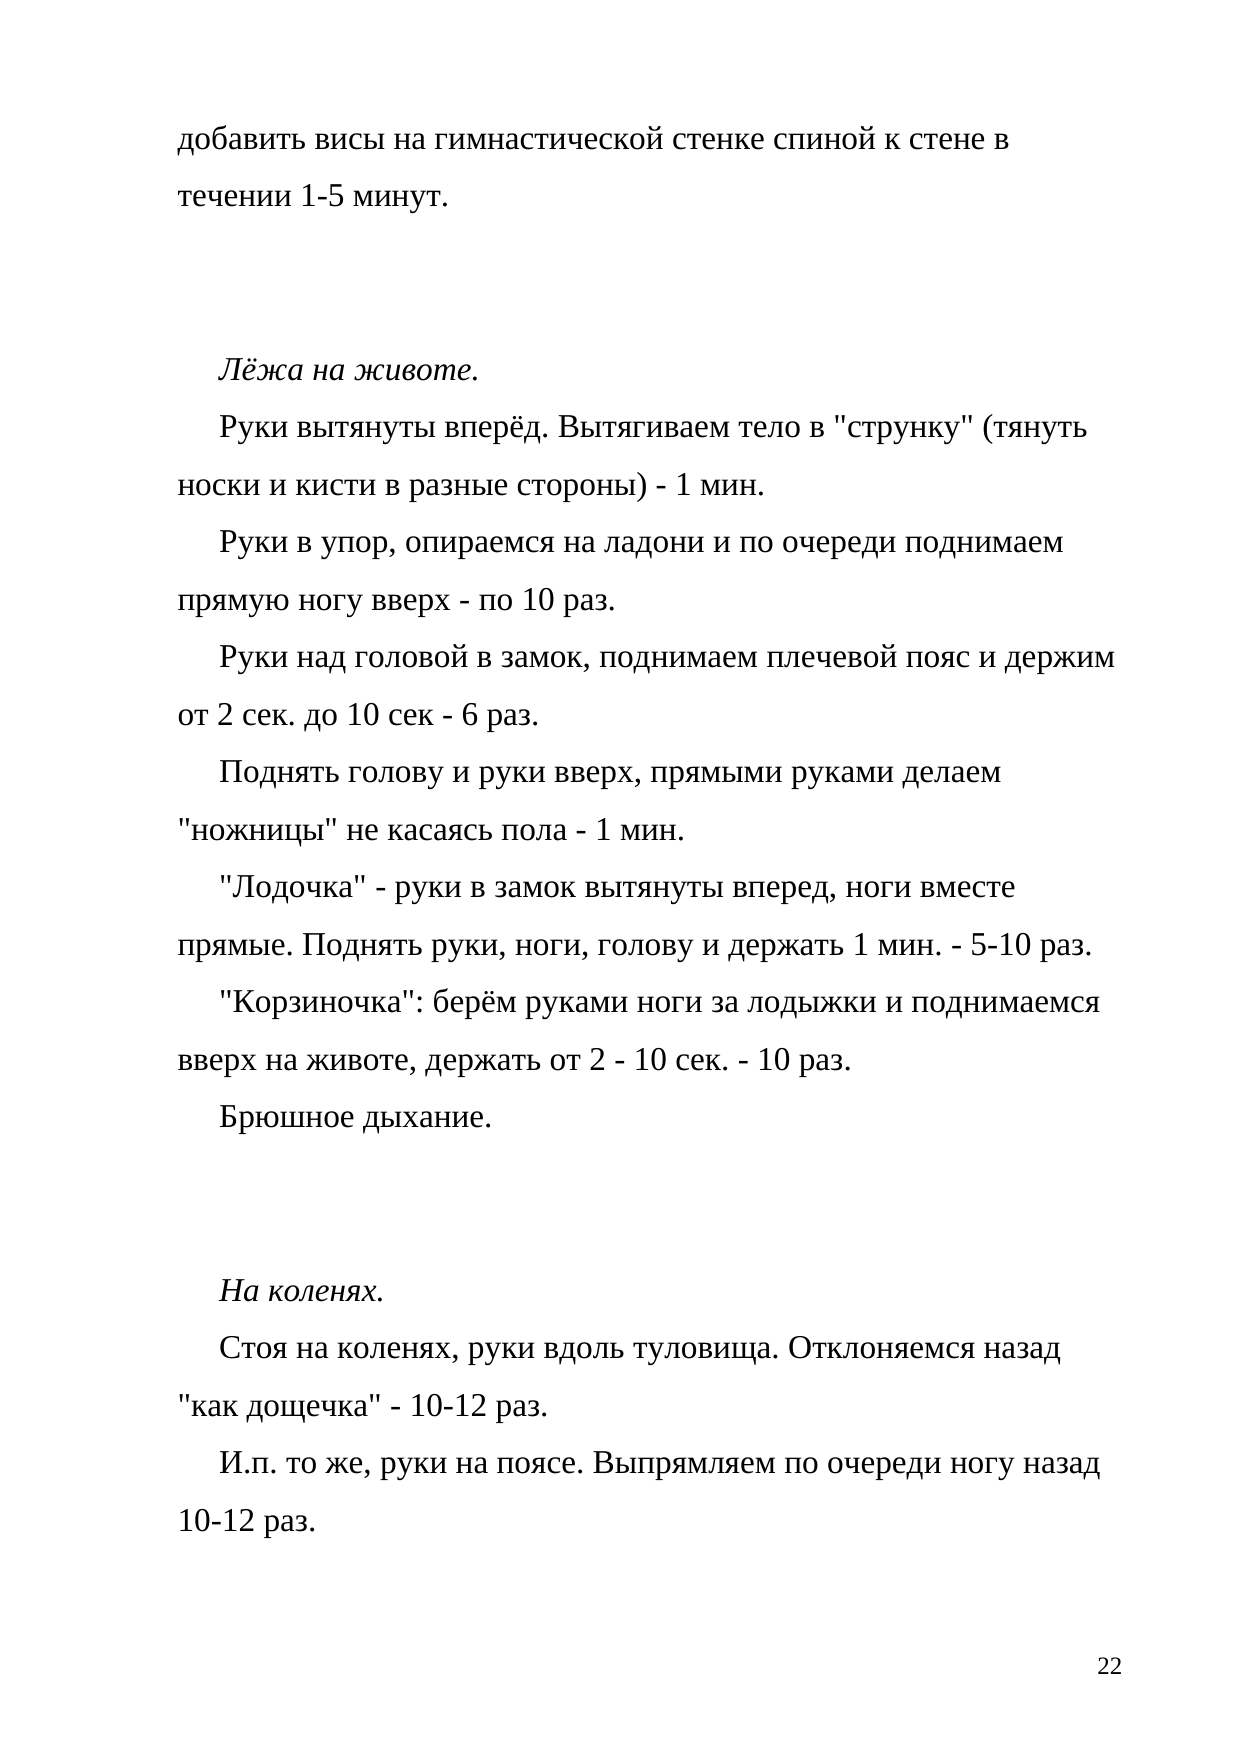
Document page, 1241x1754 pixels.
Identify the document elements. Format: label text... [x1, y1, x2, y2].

text Стоя на коленях, руки вдоль туловища. Отклоняемся назад "как дощечка" - 10-12 раз. [177, 1327, 1122, 1423]
text Руки над головой в замок, поднимаем плечевой пояс и держим от 2 сек. до 10 сек - 6 раз. [177, 636, 1122, 732]
text Руки в упор, опираемся на ладони и по очереди поднимаем прямую ногу вверх - по 10 раз. [177, 521, 1122, 617]
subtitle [177, 118, 1122, 214]
text И.п. то же, руки на поясе. Выпрямляем по очереди ногу назад 10-12 раз. [177, 1442, 1122, 1538]
text Руки вытянуты вперёд. Вытягиваем тело в "струнку" (тянуть носки и кисти в разные стороны) - 1 мин. [177, 406, 1122, 502]
text "Лодочка" - руки в замок вытянуты вперед, ноги вместе прямые. Поднять руки, ноги, голову и держать 1 мин. - 5-10 раз. [177, 866, 1122, 962]
text "Корзиночка": берём руками ноги за лодыжки и поднимаемся вверх на животе, держать от 2 - 10 сек. - 10 раз. [177, 981, 1122, 1077]
text Лёжа на животе. [177, 349, 1122, 387]
text Брюшное дыхание. [177, 1096, 1122, 1135]
text На коленях. [177, 1270, 1122, 1308]
text Поднять голову и руки вверх, прямыми руками делаем "ножницы" не касаясь пола - 1 мин. [177, 751, 1122, 847]
